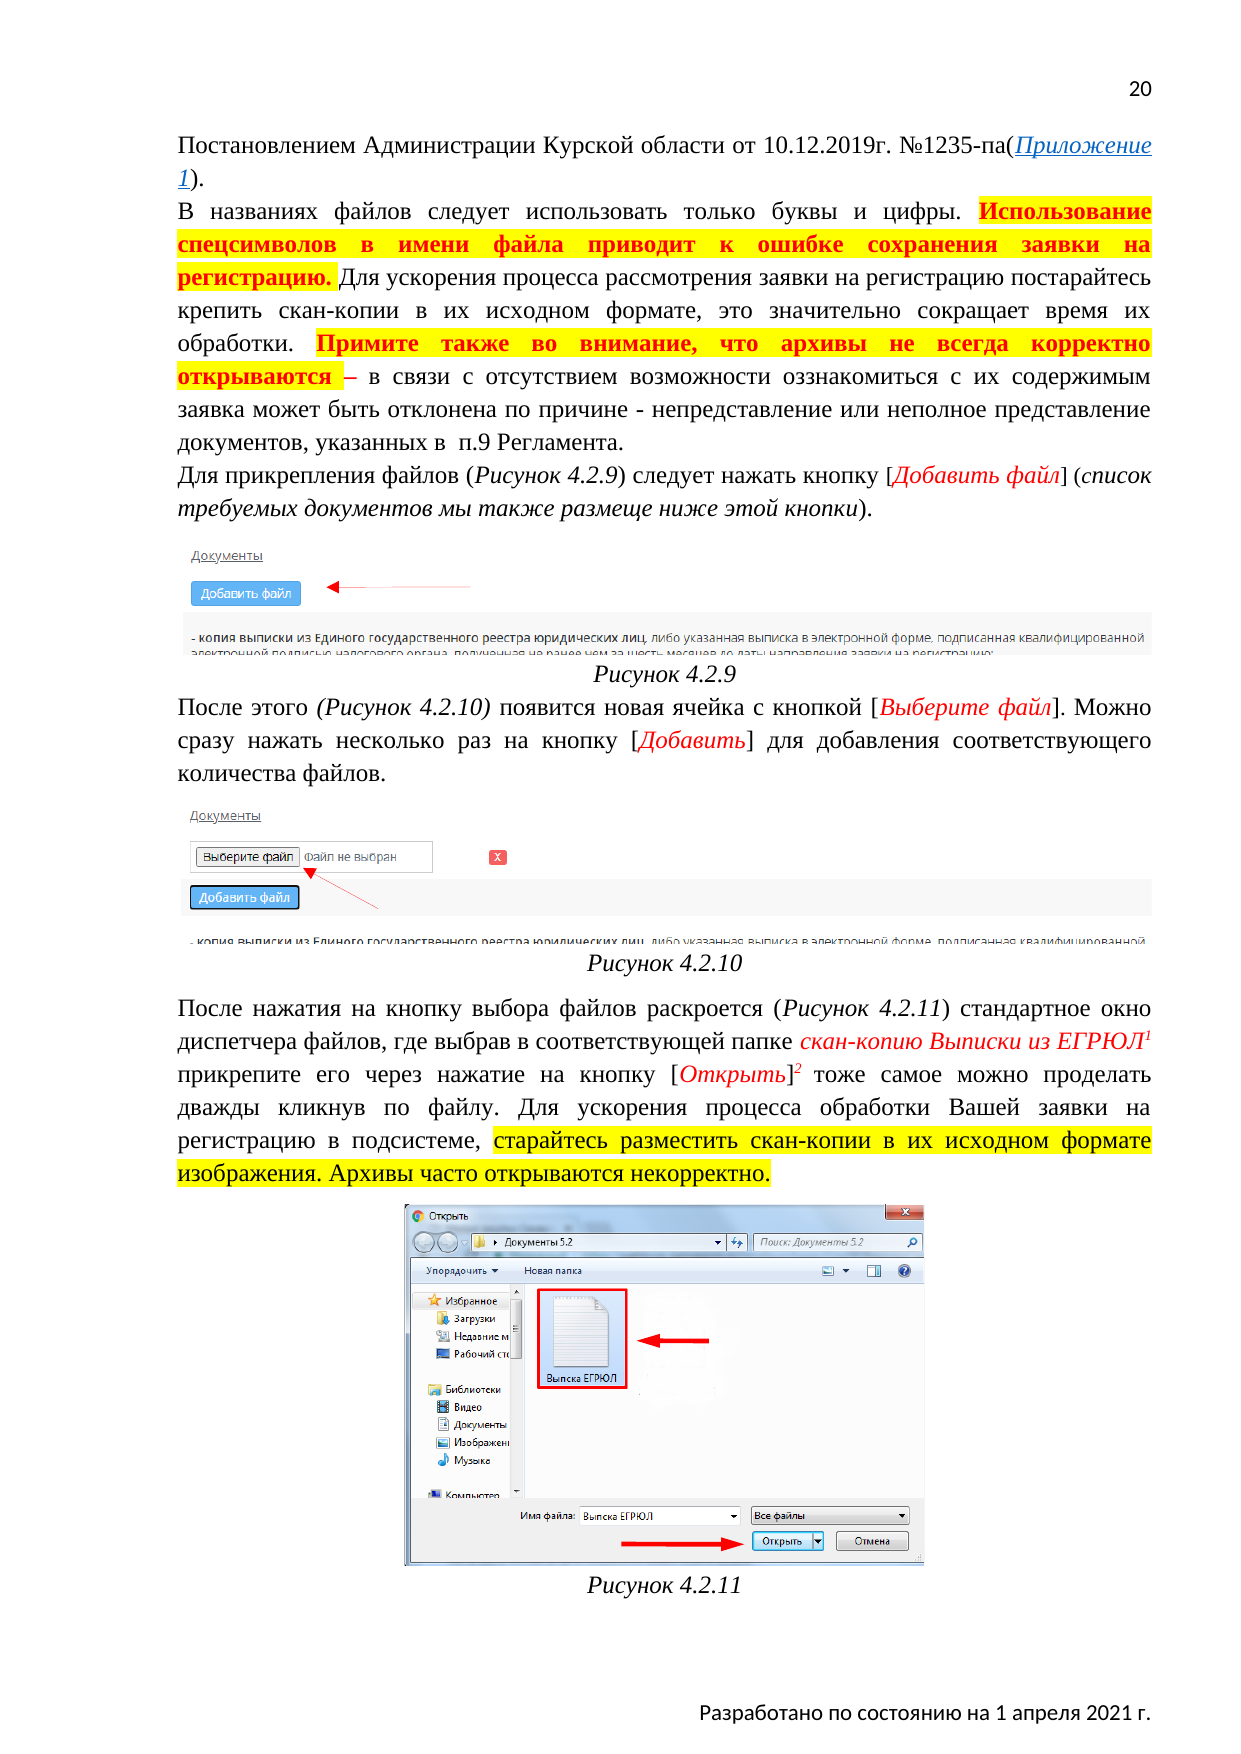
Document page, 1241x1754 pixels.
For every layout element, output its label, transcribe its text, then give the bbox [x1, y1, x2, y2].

text После нажатия на кнопку выбора файлов раскроется (Рисунок 4.2.11) стандартное окно диспетчера файлов, где выбрав в соответствующей папке скан-копию Выписки из ЕГРЮЛ1 прикрепите его через нажатие на кнопку [Открыть]2 тоже самое можно проделать дважды кликнув по файлу. Для ускорения процесса обработки Вашей заявки на регистрацию в подсистеме, старайтесь разместить скан-копии в их исходном формате изображения. Архивы часто открываются некорректно. [177, 993, 1152, 1187]
text Рисунок 4.2.9 [177, 659, 1152, 688]
picture [177, 791, 1152, 944]
picture [177, 538, 1152, 655]
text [177, 130, 1152, 192]
text После этого (Рисунок 4.2.10) появится новая ячейка с кнопкой [Выберите файл]. Можно сразу нажать несколько раз на кнопку [Добавить] для добавления соответствующего количества файлов. [177, 692, 1152, 787]
picture [404, 1204, 925, 1566]
text Рисунок 4.2.10 [177, 948, 1152, 977]
text Рисунок 4.2.11 [177, 1570, 1152, 1599]
text Для прикрепления файлов (Рисунок 4.2.9) следует нажать кнопку [Добавить файл] (список требуемых документов мы также размеще ниже этой кнопки). [177, 460, 1152, 522]
text В названиях файлов следует использовать только буквы и цифры. Использование спецсимволов в имени файла приводит к ошибке сохранения заявки на регистрацию. Для ускорения процесса рассмотрения заявки на регистрацию постарайтесь крепить скан-копии в их исходном формате, это значительно сокращает время их обработки. Примите также во внимание, что архивы не всегда корректно открываются – в связи с отсутствием возможности оззнакомиться с их содержимым заявка может быть отклонена по причине - непредставление или неполное представление документов, указанных в п.9 Регламента. [177, 258, 1152, 456]
